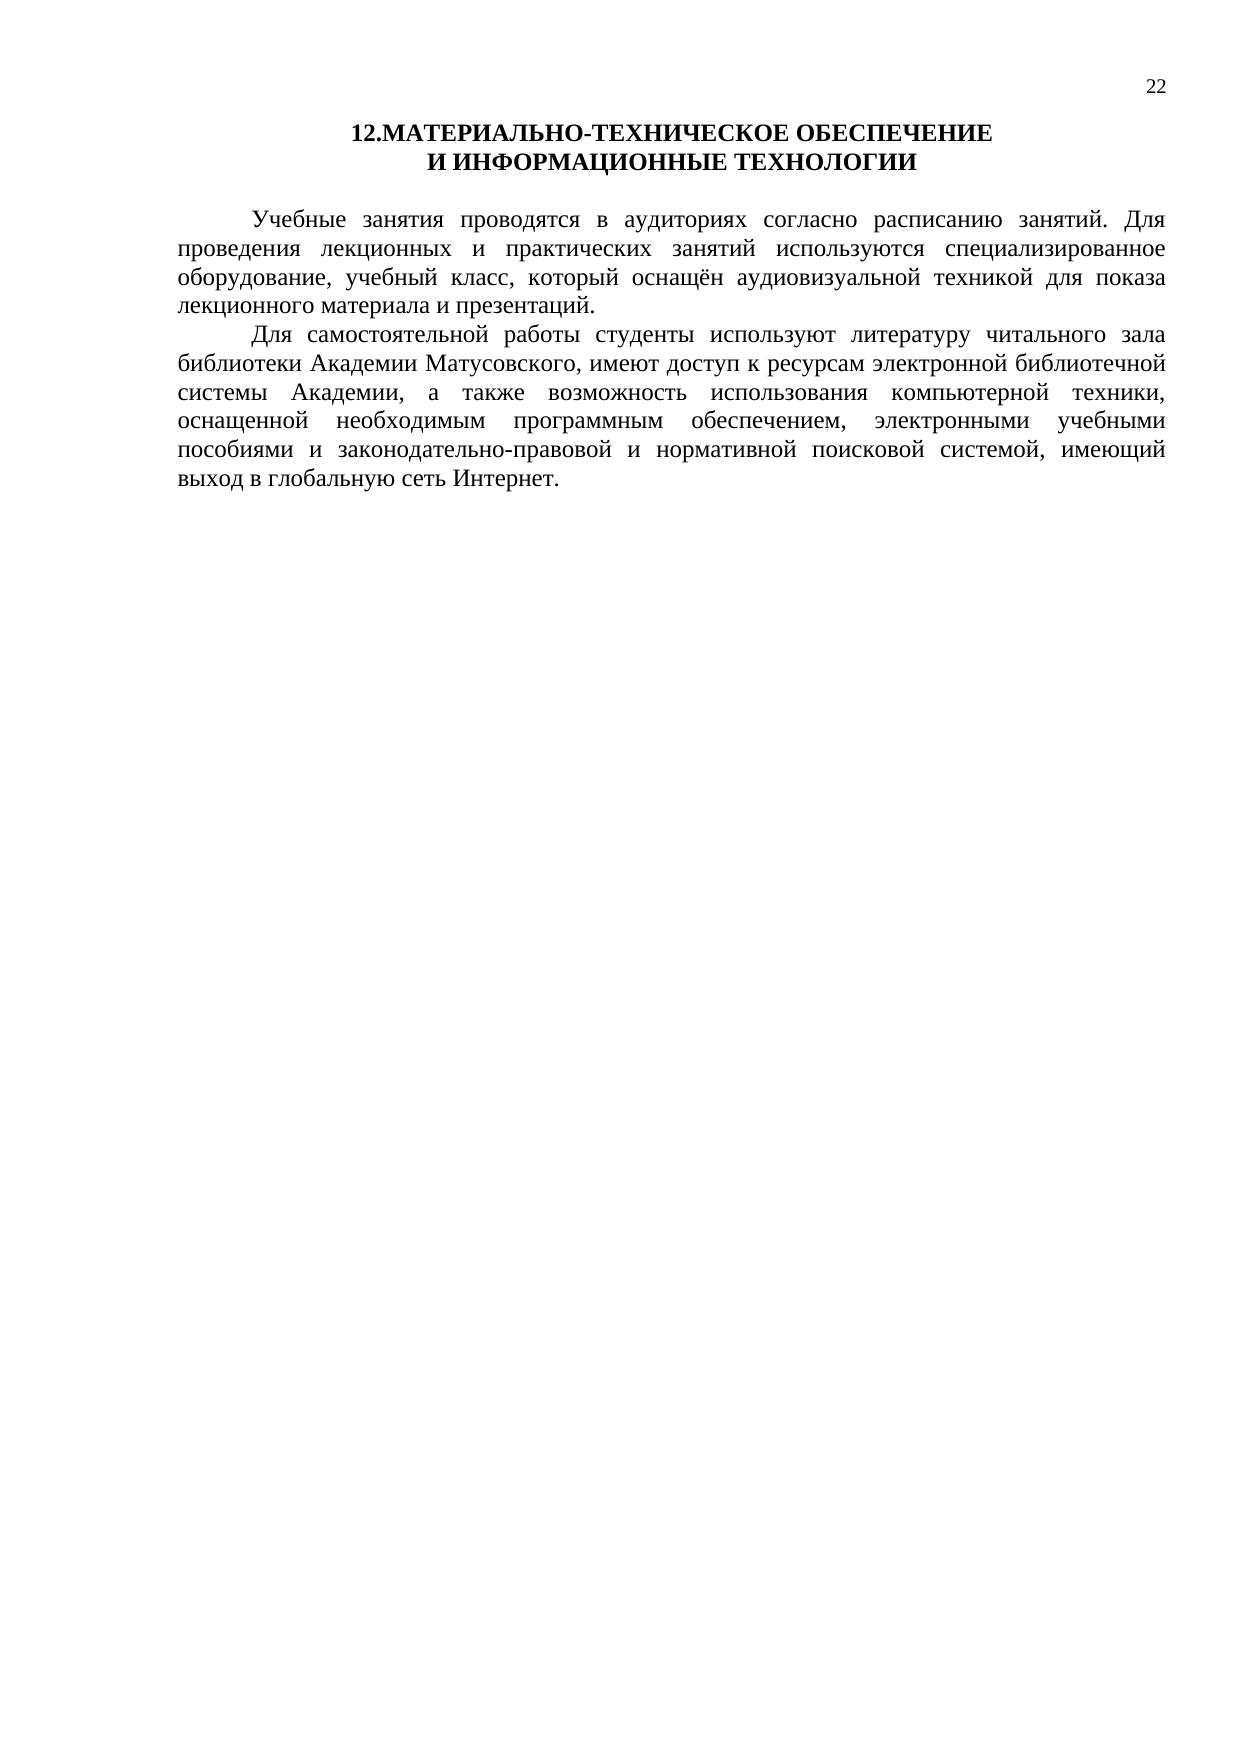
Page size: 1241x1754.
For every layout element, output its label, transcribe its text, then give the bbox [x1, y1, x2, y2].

text 12.МАТЕРИАЛЬНО-ТЕХНИЧЕСКОЕ ОБЕСПЕЧЕНИЕ [177, 118, 1167, 147]
text Учебные занятия проводятся в аудиториях согласно расписанию занятий. Для проведения лекционных и практических занятий используются специализированное оборудование, учебный класс, который оснащён аудиовизуальной техникой для показа лекционного материала и презентаций. [177, 204, 1167, 319]
text Для самостоятельной работы студенты используют литературу читального зала библиотеки Академии Матусовского, имеют доступ к ресурсам электронной библиотечной системы Академии, а также возможность использования компьютерной техники, оснащенной необходимым программным обеспечением, электронными учебными пособиями и законодательно-правовой и нормативной поисковой системой, имеющий выход в глобальную сеть Интернет. [177, 319, 1167, 492]
text И ИНФОРМАЦИОННЫЕ ТЕХНОЛОГИИ [177, 147, 1167, 176]
